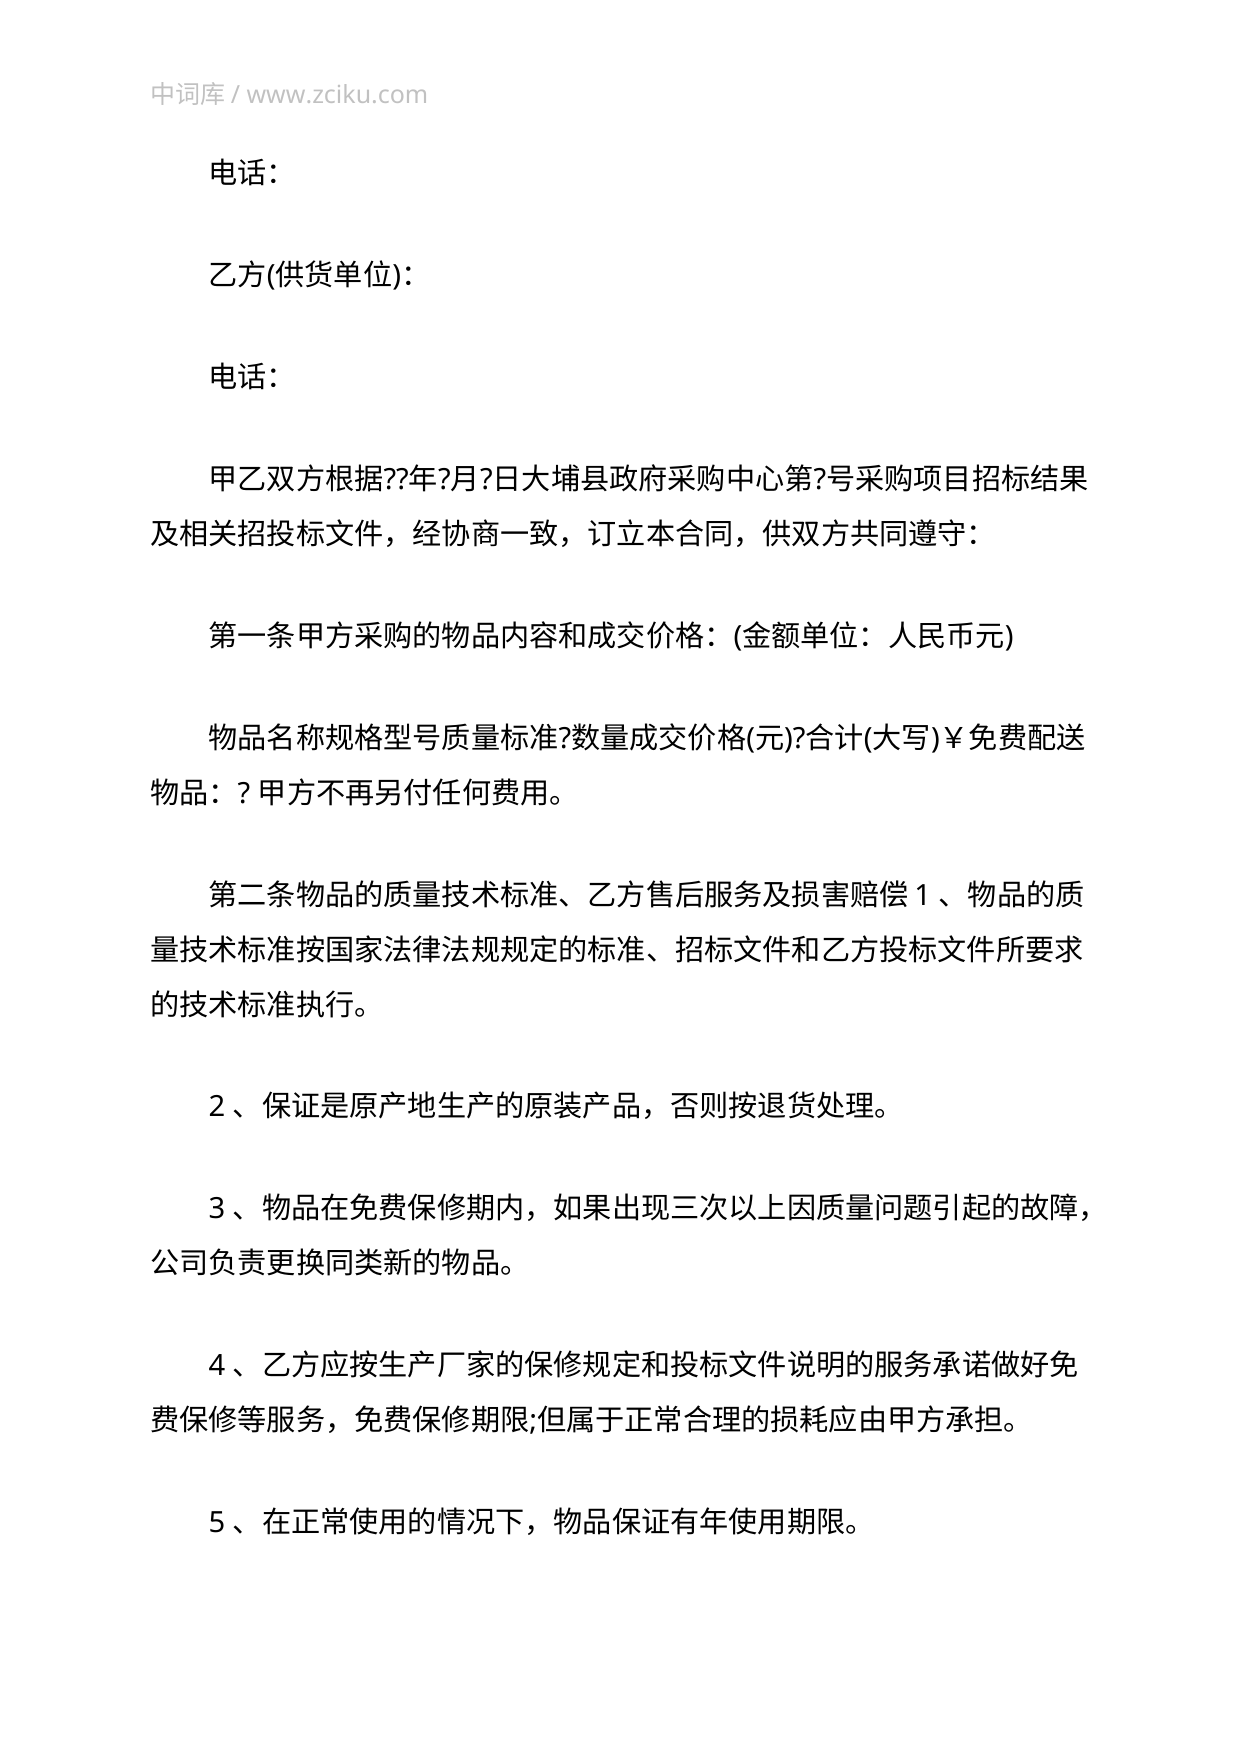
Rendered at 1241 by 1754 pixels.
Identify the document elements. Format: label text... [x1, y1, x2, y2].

text 2 、保证是原产地生产的原装产品，否则按退货处理。 [150, 1083, 1090, 1125]
text 电话： [150, 150, 1090, 192]
text 甲乙双方根据??年?月?日大埔县政府采购中心第?号采购项目招标结果及相关招投标文件，经协商一致，订立本合同，供双方共同遵守： [150, 456, 1090, 553]
text 3 、物品在免费保修期内，如果出现三次以上因质量问题引起的故障，公司负责更换同类新的物品。 [150, 1185, 1090, 1282]
text 乙方(供货单位)： [150, 252, 1090, 294]
text 5 、在正常使用的情况下，物品保证有年使用期限。 [150, 1499, 1090, 1541]
text 电话： [150, 354, 1090, 396]
text 物品名称规格型号质量标准?数量成交价格(元)?合计(大写)￥免费配送物品：? 甲方不再另付任何费用。 [150, 714, 1090, 812]
text 第二条物品的质量技术标准、乙方售后服务及损害赔偿1 、物品的质量技术标准按国家法律法规规定的标准、招标文件和乙方投标文件所要求的技术标准执行。 [150, 871, 1090, 1023]
text 4 、乙方应按生产厂家的保修规定和投标文件说明的服务承诺做好免费保修等服务，免费保修期限;但属于正常合理的损耗应由甲方承担。 [150, 1342, 1090, 1439]
text 第一条甲方采购的物品内容和成交价格：(金额单位：人民币元) [150, 612, 1090, 655]
